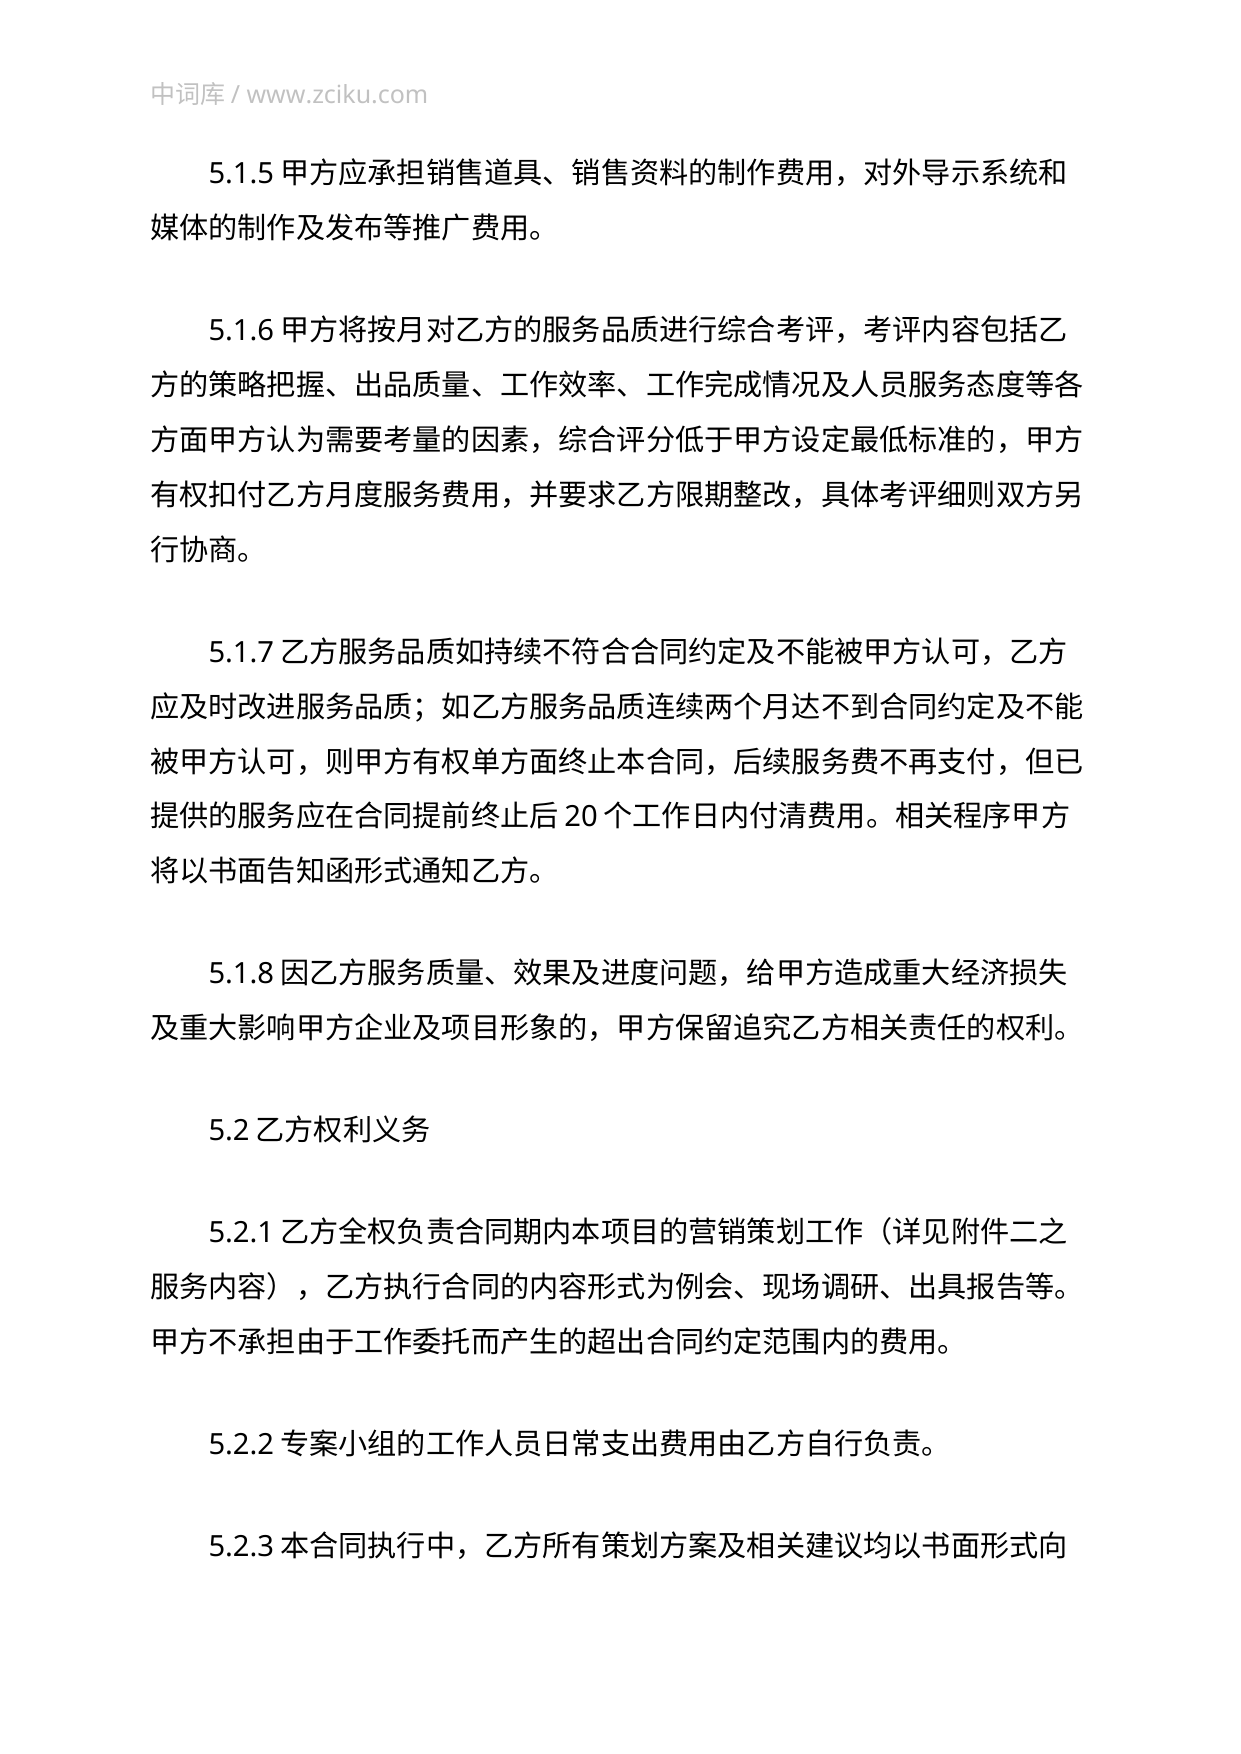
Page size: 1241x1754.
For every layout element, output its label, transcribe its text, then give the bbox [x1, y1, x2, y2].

text 5.1.8因乙方服务质量、效果及进度问题，给甲方造成重大经济损失及重大影响甲方企业及项目形象的，甲方保留追究乙方相关责任的权利。 [150, 950, 1090, 1047]
text 5.2乙方权利义务 [150, 1107, 1090, 1149]
text 5.1.7乙方服务品质如持续不符合合同约定及不能被甲方认可，乙方应及时改进服务品质；如乙方服务品质连续两个月达不到合同约定及不能被甲方认可，则甲方有权单方面终止本合同，后续服务费不再支付，但已提供的服务应在合同提前终止后20个工作日内付清费用。相关程序甲方将以书面告知函形式通知乙方。 [150, 628, 1090, 890]
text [150, 1522, 1090, 1564]
text 5.1.5甲方应承担销售道具、销售资料的制作费用，对外导示系统和媒体的制作及发布等推广费用。 [150, 150, 1090, 247]
text 5.2.1乙方全权负责合同期内本项目的营销策划工作（详见附件二之服务内容），乙方执行合同的内容形式为例会、现场调研、出具报告等。甲方不承担由于工作委托而产生的超出合同约定范围内的费用。 [150, 1208, 1090, 1361]
text 5.1.6甲方将按月对乙方的服务品质进行综合考评，考评内容包括乙方的策略把握、出品质量、工作效率、工作完成情况及人员服务态度等各方面甲方认为需要考量的因素，综合评分低于甲方设定最低标准的，甲方有权扣付乙方月度服务费用，并要求乙方限期整改，具体考评细则双方另行协商。 [150, 307, 1090, 569]
text 5.2.2专案小组的工作人员日常支出费用由乙方自行负责。 [150, 1420, 1090, 1463]
